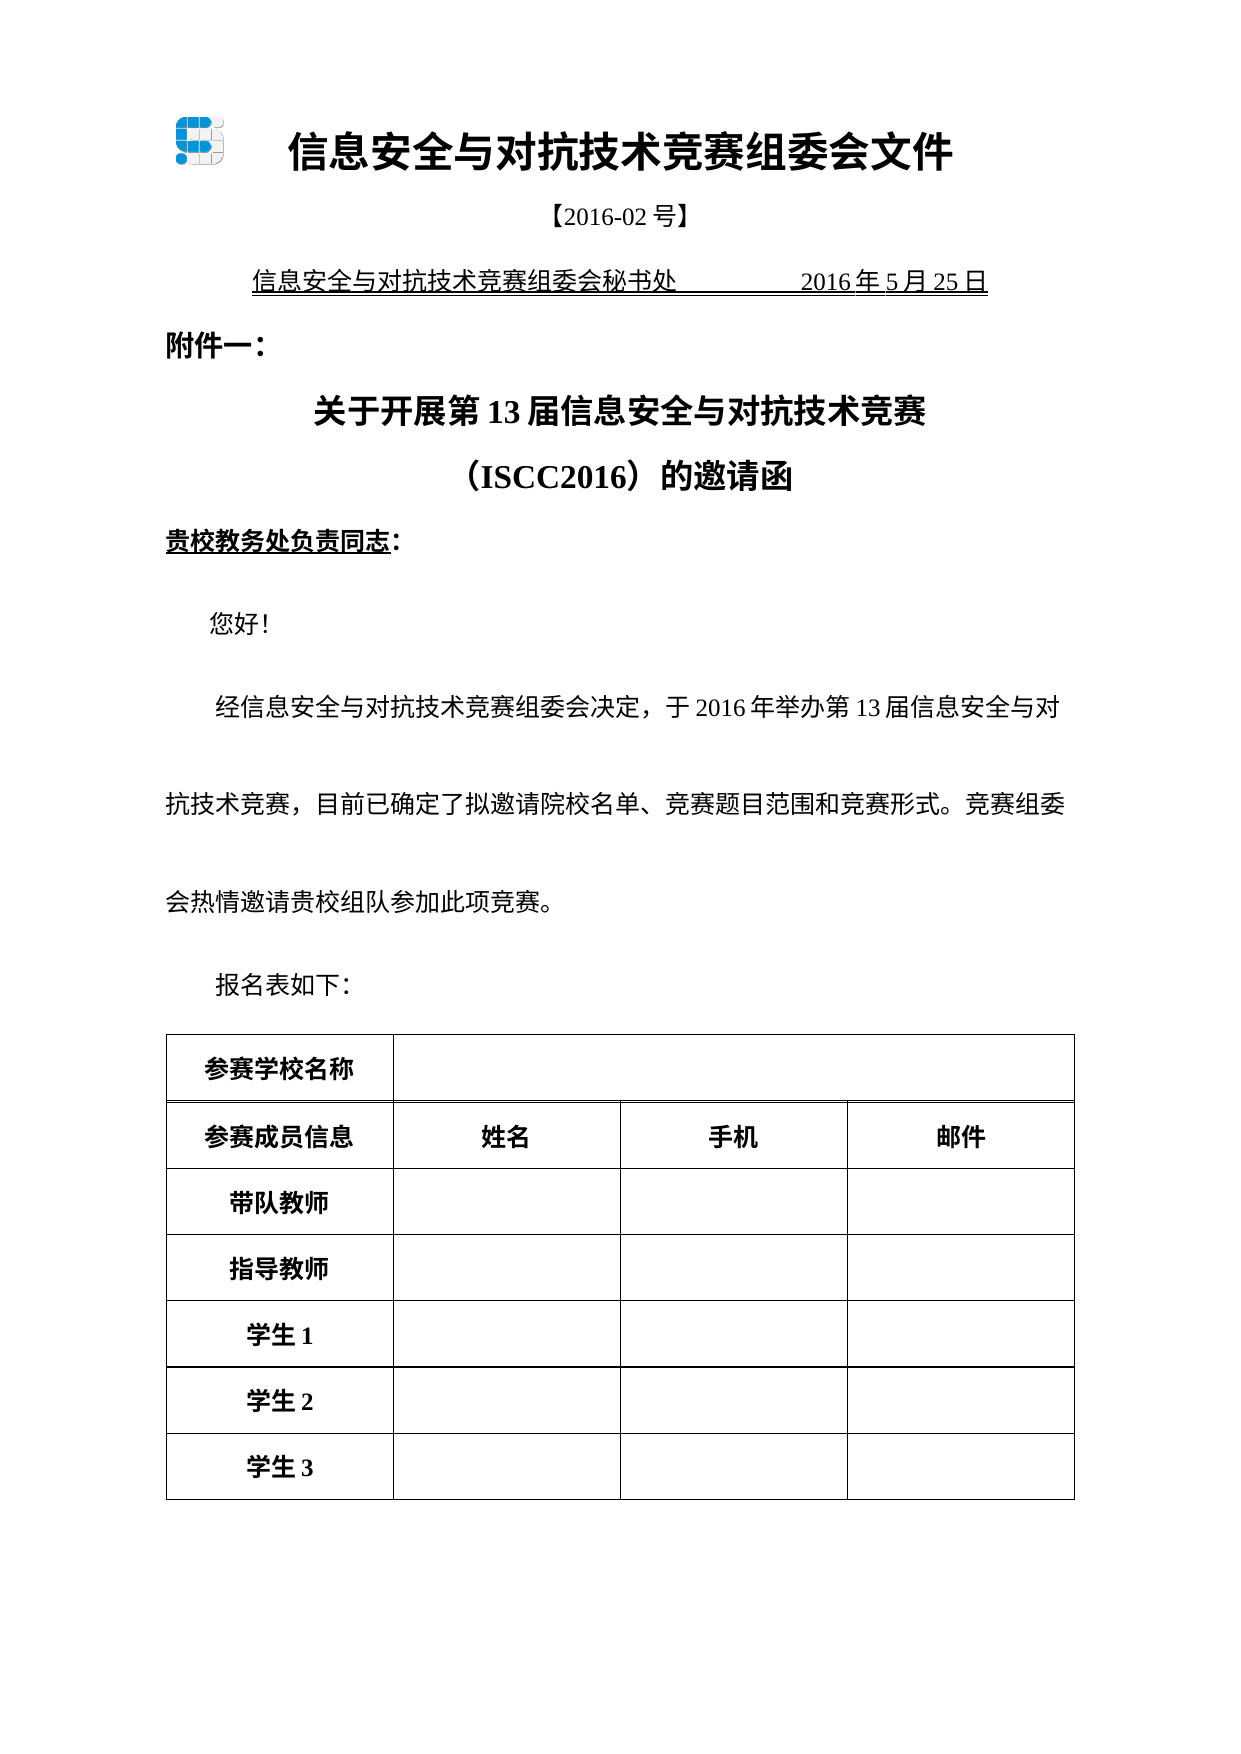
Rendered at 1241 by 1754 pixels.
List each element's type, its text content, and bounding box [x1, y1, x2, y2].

text 您好！ [165, 590, 1075, 655]
text 报名表如下： [165, 951, 1075, 1016]
text （ISCC2016）的邀请函 [165, 442, 1075, 507]
table_cell [848, 1368, 1074, 1432]
text 经信息安全与对抗技术竞赛组委会决定，于2016年举办第13届信息安全与对抗技术竞赛，目前已确定了拟邀请院校名单、竞赛题目范围和竞赛形式。竞赛组委会热情邀请贵校组队参加此项竞赛。 [165, 673, 1075, 933]
table_cell 姓名 [394, 1103, 620, 1168]
table_cell [621, 1368, 847, 1432]
table_cell [394, 1301, 620, 1366]
table_cell [621, 1434, 847, 1498]
text 信息安全与对抗技术竞赛组委会文件 [165, 117, 1075, 182]
text 信息安全与对抗技术竞赛组委会秘书处 2016年5月25日 [165, 247, 1075, 312]
table_cell 学生2 [167, 1368, 393, 1432]
table_cell 手机 [621, 1103, 847, 1168]
text 关于开展第13届信息安全与对抗技术竞赛 [165, 377, 1075, 442]
table_cell [621, 1169, 847, 1234]
table_cell [848, 1301, 1074, 1366]
table_cell [848, 1169, 1074, 1234]
table_cell [621, 1235, 847, 1300]
table_cell [394, 1434, 620, 1498]
table_cell 参赛成员信息 [167, 1103, 393, 1168]
table_header 参赛学校名称 [167, 1035, 393, 1100]
table_cell [394, 1368, 620, 1432]
table_cell 带队教师 [167, 1169, 393, 1234]
table_header [394, 1035, 1074, 1100]
table_cell 指导教师 [167, 1235, 393, 1300]
table_cell 邮件 [848, 1103, 1074, 1168]
table_cell [848, 1235, 1074, 1300]
text 附件一： [165, 312, 1075, 377]
table_cell 学生3 [167, 1434, 393, 1498]
table_cell 学生1 [167, 1301, 393, 1366]
text 【2016-02号】 [165, 182, 1075, 247]
table_cell [621, 1301, 847, 1366]
picture [176, 117, 224, 165]
table_cell [394, 1235, 620, 1300]
text 贵校教务处负责同志： [165, 507, 1075, 572]
table_cell [394, 1169, 620, 1234]
table_cell [848, 1434, 1074, 1498]
